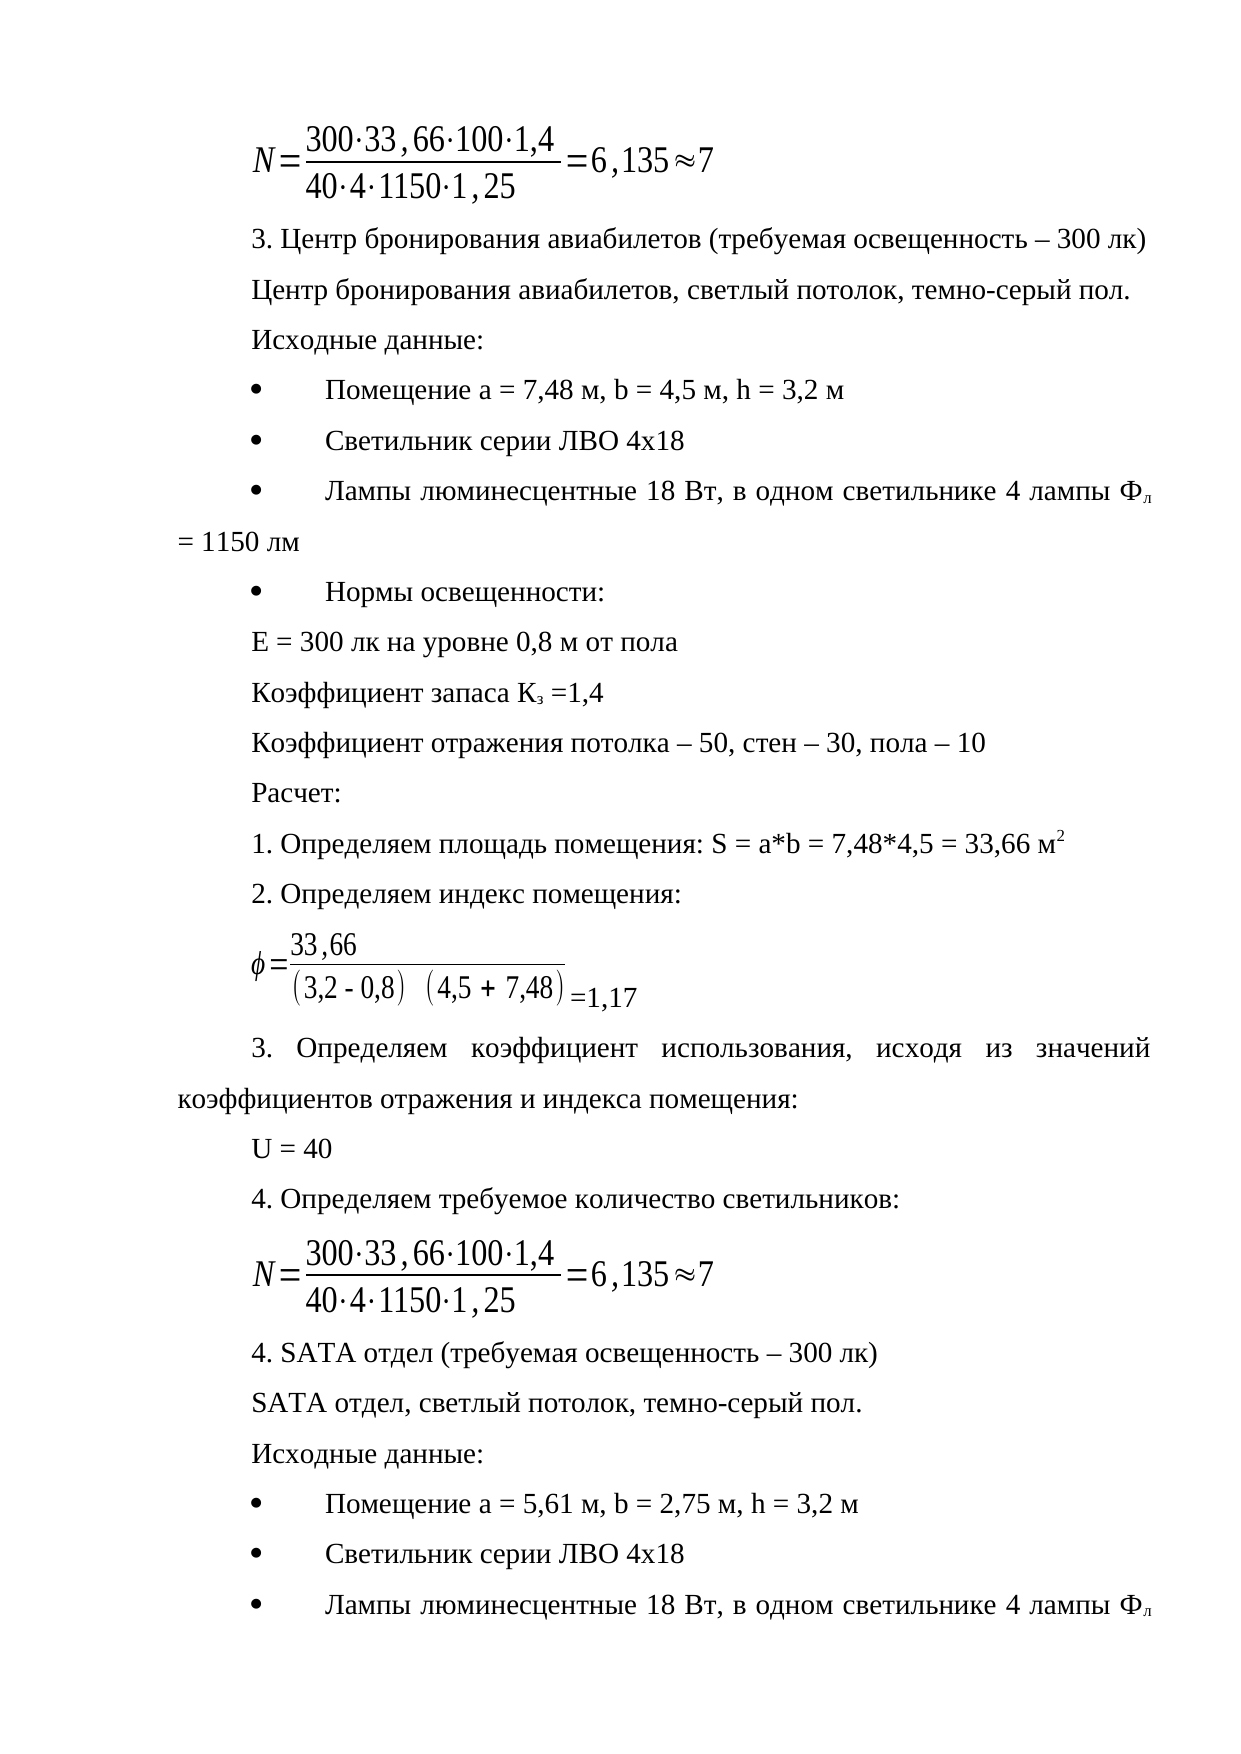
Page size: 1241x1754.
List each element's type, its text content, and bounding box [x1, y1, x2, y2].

list Нормы освещенности: [177, 574, 1152, 608]
text Исходные данные: [177, 322, 1152, 356]
text SATA отдел, светлый потолок, темно-серый пол. [177, 1386, 1152, 1419]
list Лампы люминесцентные 18 Вт, в одном светильнике 4 лампы Фл = 1150 лм [177, 473, 1152, 557]
text 1. Определяем площадь помещения: S = а*b = 7,48*4,5 = [177, 826, 1152, 859]
text Центр бронирования авиабилетов, светлый потолок, темно-серый пол. [177, 272, 1152, 305]
list Светильник серии ЛВО 4x18 [177, 1537, 1152, 1570]
text =1,17 [177, 926, 1152, 1014]
text Е = 300 лк на уровне от пола [177, 624, 1152, 658]
list Светильник серии ЛВО 4x18 [177, 423, 1152, 457]
text 3. Определяем коэффициент использования, исходя из значений коэффициентов отражения и индекса помещения: [177, 1031, 1152, 1114]
text 4. Определяем требуемое количество светильников: [177, 1182, 1152, 1215]
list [177, 1587, 1152, 1621]
text U = 40 [177, 1131, 1152, 1165]
text 4. SATA отдел (требуемая освещенность – 300 лк) [177, 1335, 1152, 1369]
text 2. Определяем индекс помещения: [177, 876, 1152, 909]
text Коэффициент отражения потолка – 50, стен – 30, пола – 10 [177, 725, 1152, 759]
text Исходные данные: [177, 1436, 1152, 1469]
text 3. Центр бронирования авиабилетов (требуемая освещенность – 300 лк) [177, 222, 1152, 255]
text Расчет: [177, 775, 1152, 809]
list Помещение а = , b = , h = [177, 1486, 1152, 1520]
list Помещение а = , b = , h = [177, 372, 1152, 406]
text Коэффициент запаса Кз =1,4 [177, 675, 1152, 708]
